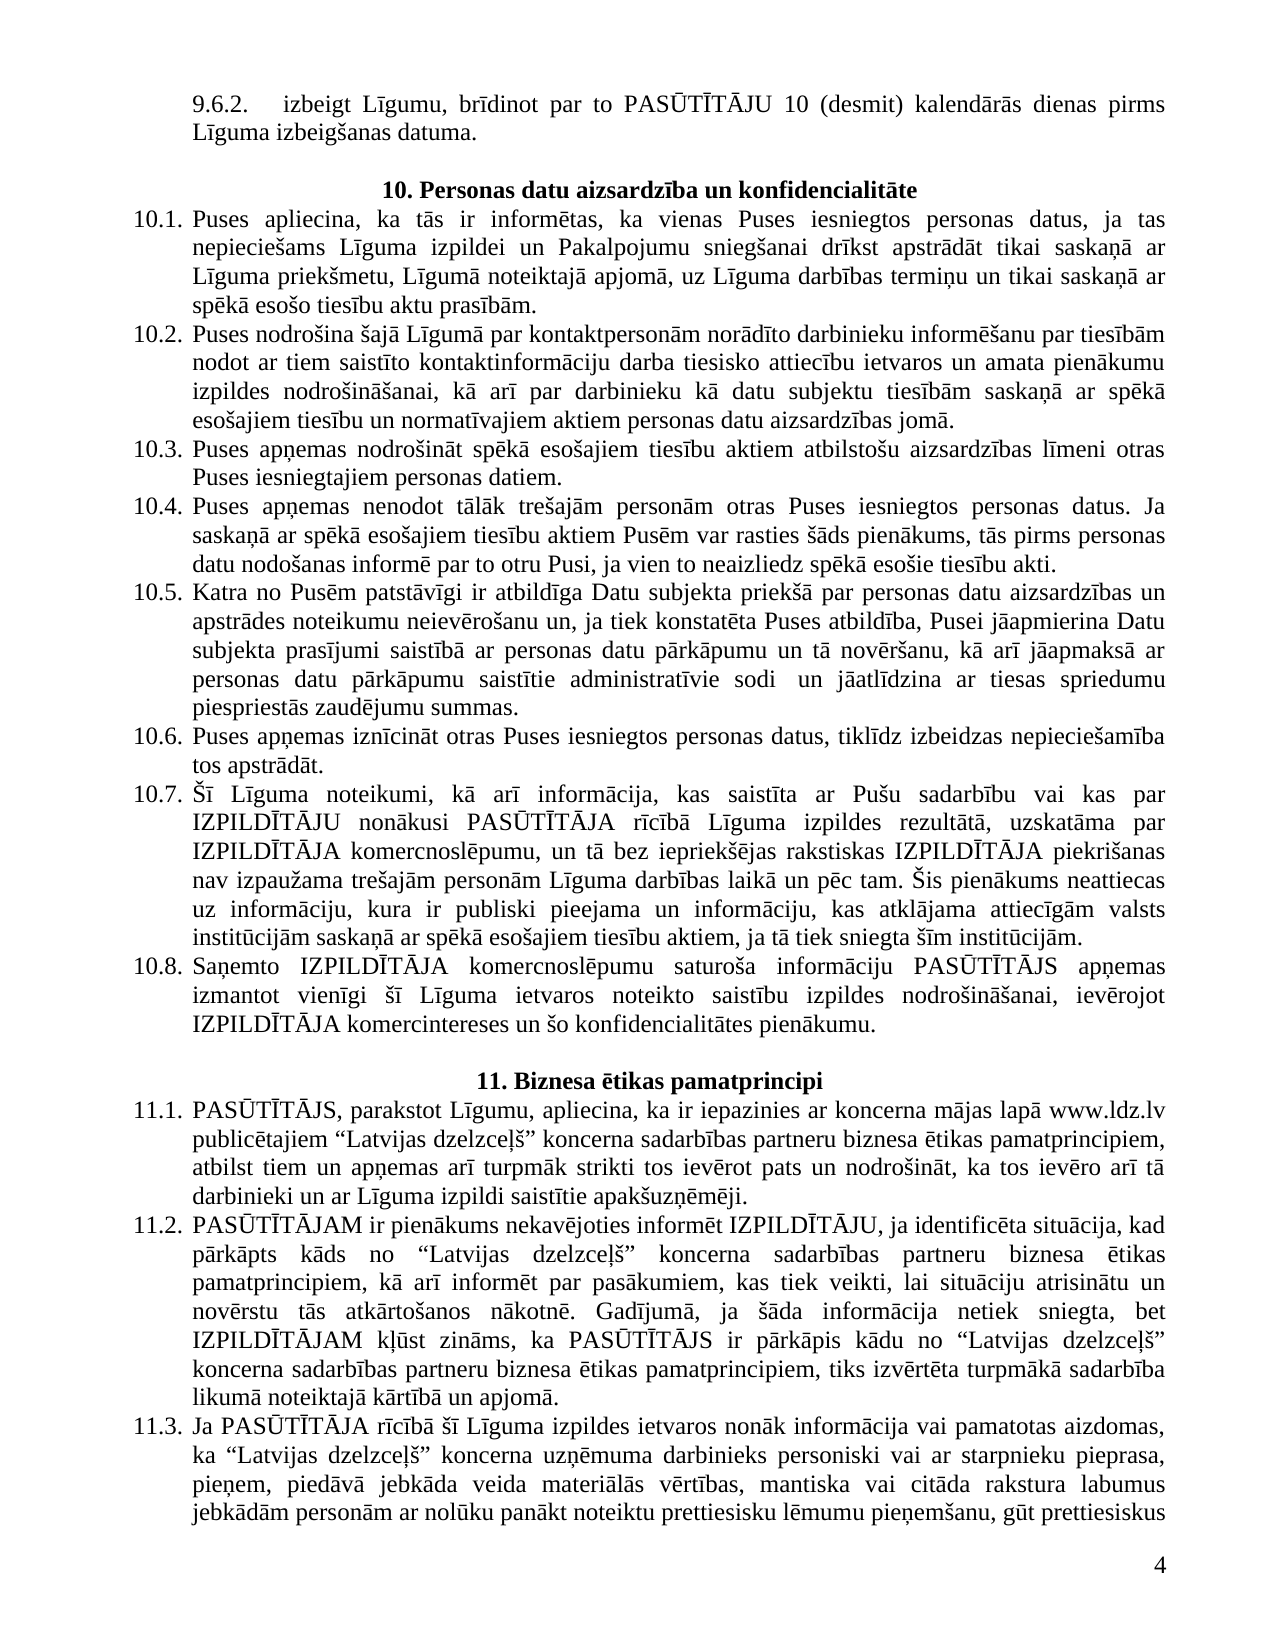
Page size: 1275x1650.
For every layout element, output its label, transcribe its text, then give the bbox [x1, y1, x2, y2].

list Puses apņemas nenodot tālāk trešajām personām otras Puses iesniegtos personas datus. Ja saskaņā ar spēkā esošajiem tiesību aktiem Pusēm var rasties šāds pienākums, tās pirms personas datu nodošanas informē par to otru Pusi, ja vien to neaizliedz spēkā esošie tiesību akti. [133, 491, 1166, 577]
list Puses apliecina, ka tās ir informētas, ka vienas Puses iesniegtos personas datus, ja tas nepieciešams Līguma izpildei un Pakalpojumu sniegšanai drīkst apstrādāt tikai saskaņā ar Līguma priekšmetu, Līgumā noteiktajā apjomā, uz Līguma darbības termiņu un tikai saskaņā ar spēkā esošo tiesību aktu prasībām. [133, 204, 1166, 319]
list PASŪTĪTĀJAM ir pienākums nekavējoties informēt IZPILDĪTĀJU, ja identificēta situācija, kad pārkāpts kāds no “Latvijas dzelzceļš” koncerna sadarbības partneru biznesa ētikas pamatprincipiem, kā arī informēt par pasākumiem, kas tiek veikti, lai situāciju atrisinātu un novērstu tās atkārtošanos nākotnē. Gadījumā, ja šāda informācija netiek sniegta, bet IZPILDĪTĀJAM kļūst zināms, ka PASŪTĪTĀJS ir pārkāpis kādu no “Latvijas dzelzceļš” koncerna sadarbības partneru biznesa ētikas pamatprincipiem, tiks izvērtēta turpmākā sadarbība likumā noteiktajā kārtībā un apjomā. [133, 1210, 1166, 1411]
list Saņemto IZPILDĪTĀJA komercnoslēpumu saturoša informāciju PASŪTĪTĀJS apņemas izmantot vienīgi šī Līguma ietvaros noteikto saistību izpildes nodrošināšanai, ievērojot IZPILDĪTĀJA komercintereses un šo konfidencialitātes pienākumu. [133, 951, 1166, 1037]
list izbeigt Līgumu, brīdinot par to PASŪTĪTĀJU 10 (desmit) kalendārās dienas pirms Līguma izbeigšanas datuma. [192, 89, 1166, 146]
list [133, 1411, 1166, 1526]
list PASŪTĪTĀJS, parakstot Līgumu, apliecina, ka ir iepazinies ar koncerna mājas lapā www.ldz.lv publicētajiem “Latvijas dzelzceļš” koncerna sadarbības partneru biznesa ētikas pamatprincipiem, atbilst tiem un apņemas arī turpmāk strikti tos ievērot pats un nodrošināt, ka tos ievēro arī tā darbinieki un ar Līguma izpildi saistītie apakšuzņēmēji. [133, 1095, 1166, 1210]
list Puses nodrošina šajā Līgumā par kontaktpersonām norādīto darbinieku informēšanu par tiesībām nodot ar tiem saistīto kontaktinformāciju darba tiesisko attiecību ietvaros un amata pienākumu izpildes nodrošināšanai, kā arī par darbinieku kā datu subjektu tiesībām saskaņā ar spēkā esošajiem tiesību un normatīvajiem aktiem personas datu aizsardzības jomā. [133, 319, 1166, 434]
list Puses apņemas iznīcināt otras Puses iesniegtos personas datus, tiklīdz izbeidzas nepieciešamība tos apstrādāt. [133, 721, 1166, 779]
list Puses apņemas nodrošināt spēkā esošajiem tiesību aktiem atbilstošu aizsardzības līmeni otras Puses iesniegtajiem personas datiem. [133, 434, 1166, 491]
list Šī Līguma noteikumi, kā arī informācija, kas saistīta ar Pušu sadarbību vai kas par IZPILDĪTĀJU nonākusi PASŪTĪTĀJA rīcībā Līguma izpildes rezultātā, uzskatāma par IZPILDĪTĀJA komercnoslēpumu, un tā bez iepriekšējas rakstiskas IZPILDĪTĀJA piekrišanas nav izpaužama trešajām personām Līguma darbības laikā un pēc tam. Šis pienākums neattiecas uz informāciju, kura ir publiski pieejama un informāciju, kas atklājama attiecīgām valsts institūcijām saskaņā ar spēkā esošajiem tiesību aktiem, ja tā tiek sniegta šīm institūcijām. [133, 779, 1166, 951]
list Personas datu aizsardzība un konfidencialitāte [133, 175, 1166, 204]
list Biznesa ētikas pamatprincipi [133, 1066, 1166, 1095]
list Katra no Pusēm patstāvīgi ir atbildīga Datu subjekta priekšā par personas datu aizsardzības un apstrādes noteikumu neievērošanu un, ja tiek konstatēta Puses atbildība, Pusei jāapmierina Datu subjekta prasījumi saistībā ar personas datu pārkāpumu un tā novēršanu, kā arī jāapmaksā ar personas datu pārkāpumu saistītie administratīvie sodi un jāatlīdzina ar tiesas spriedumu piespriestās zaudējumu summas. [133, 577, 1166, 721]
